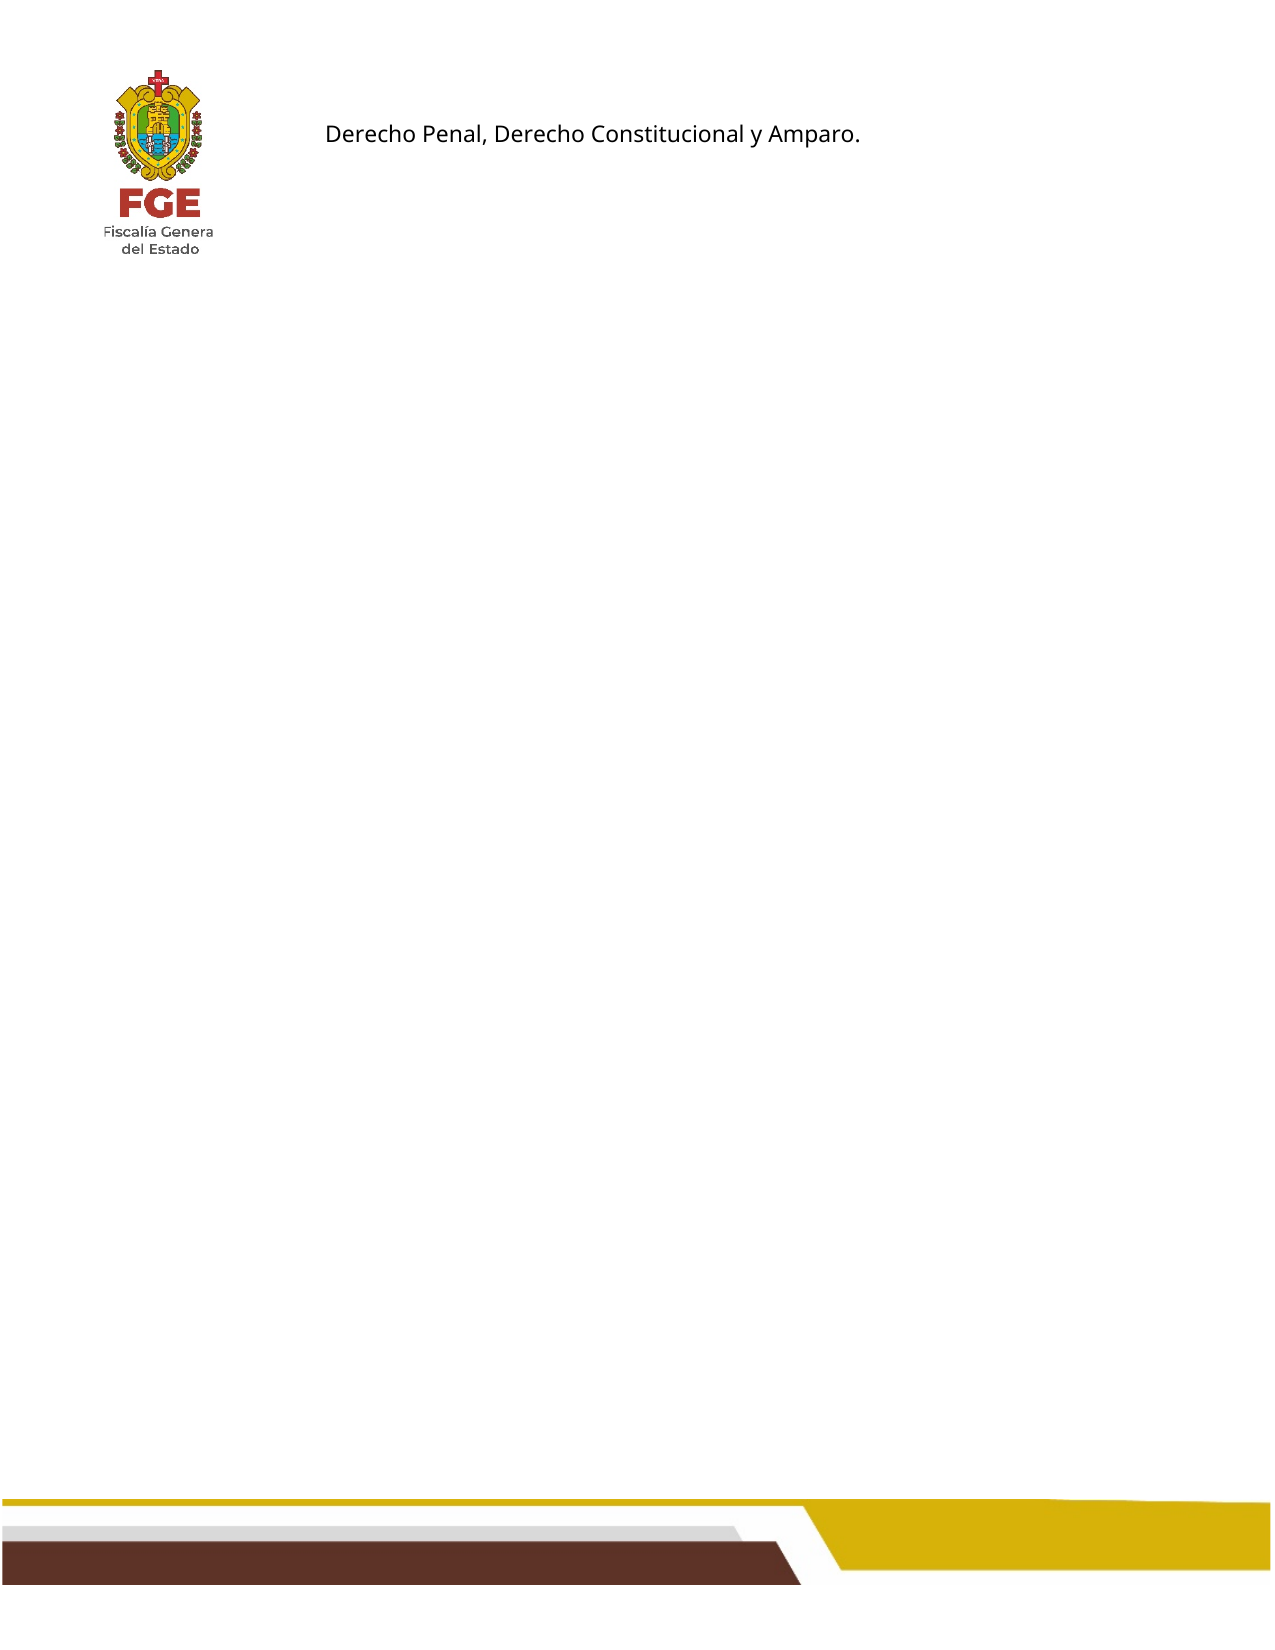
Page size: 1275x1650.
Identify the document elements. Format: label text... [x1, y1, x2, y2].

text Derecho Penal, Derecho Constitucional y Amparo. [325, 118, 1098, 149]
picture [0, 1499, 1271, 1584]
picture [103, 70, 213, 252]
